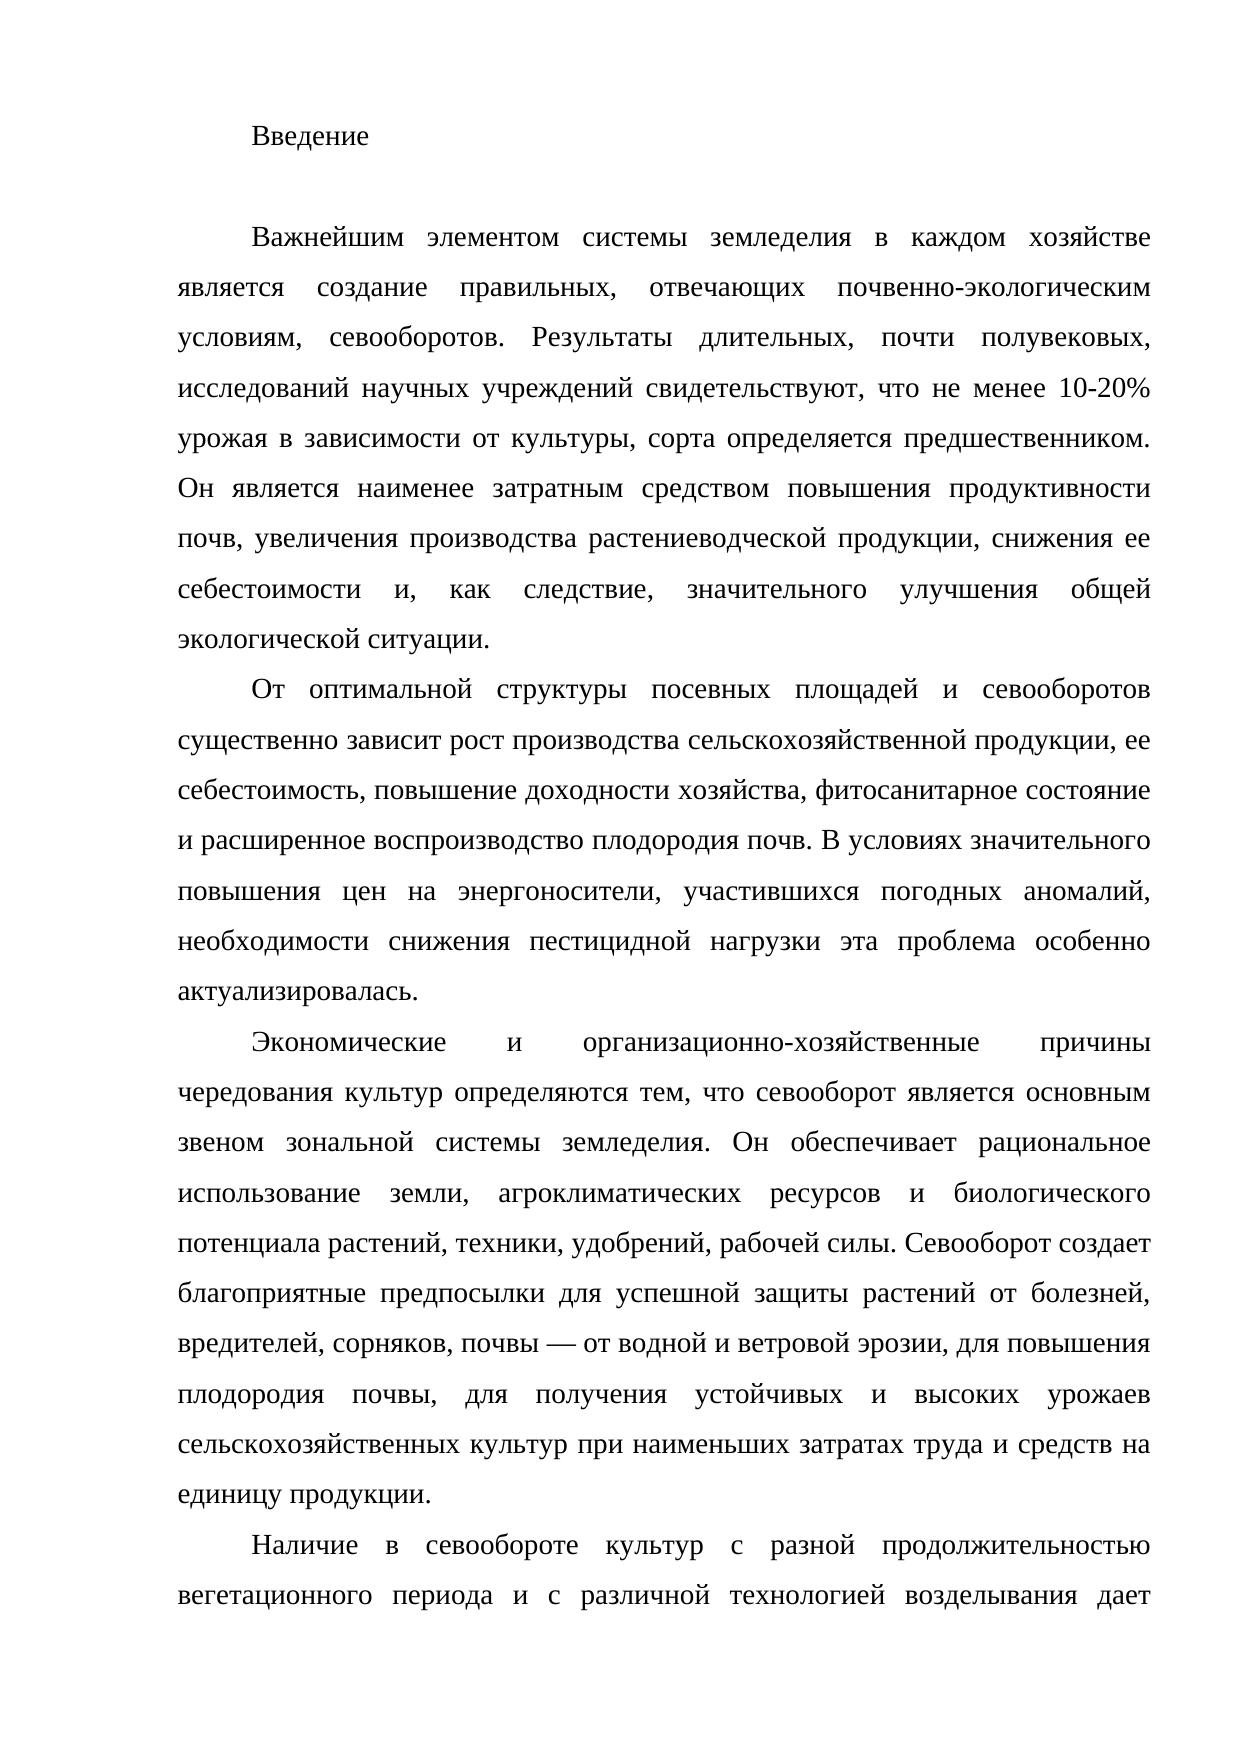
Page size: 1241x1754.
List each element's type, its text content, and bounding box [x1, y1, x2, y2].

text От оптимальной структуры посевных площадей и севооборотов существенно зависит рост производства сельскохозяйственной продукции, ее себестоимость, повышение доходности хозяйства, фитосанитарное состояние и расширенное воспроизводство плодородия почв. В условиях значительного повышения цен на энергоносители, участившихся погодных аномалий, необходимости снижения пестицидной нагрузки эта проблема особенно актуализировалась. [177, 672, 1152, 1007]
text Введение [177, 118, 1152, 152]
text Экономические и организационно-хозяйственные причины чередования культур определяются тем, что севооборот является основным звеном зональной системы земледелия. Он обеспечивает рациональное использование земли, агроклиматических ресурсов и биологического потенциала растений, техники, удобрений, рабочей силы. Севооборот создает благоприятные предпосылки для успешной защиты растений от болезней, вредителей, сорняков, почвы — от водной и ветровой эрозии, для повышения плодородия почвы, для получения устойчивых и высоких урожаев сельскохозяйственных культур при наименьших затратах труда и средств на единицу продукции. [177, 1024, 1152, 1510]
text Важнейшим элементом системы земледелия в каждом хозяйстве является создание правильных, отвечающих почвенно-экологическим условиям, севооборотов. Результаты длительных, почти полувековых, исследований научных учреждений свидетельствуют, что не менее 10-20% урожая в зависимости от культуры, сорта определяется предшественником. Он является наименее затратным средством повышения продуктивности почв, увеличения производства растениеводческой продукции, снижения ее себестоимости и, как следствие, значительного улучшения общей экологической ситуации. [177, 219, 1152, 655]
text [177, 1527, 1152, 1611]
